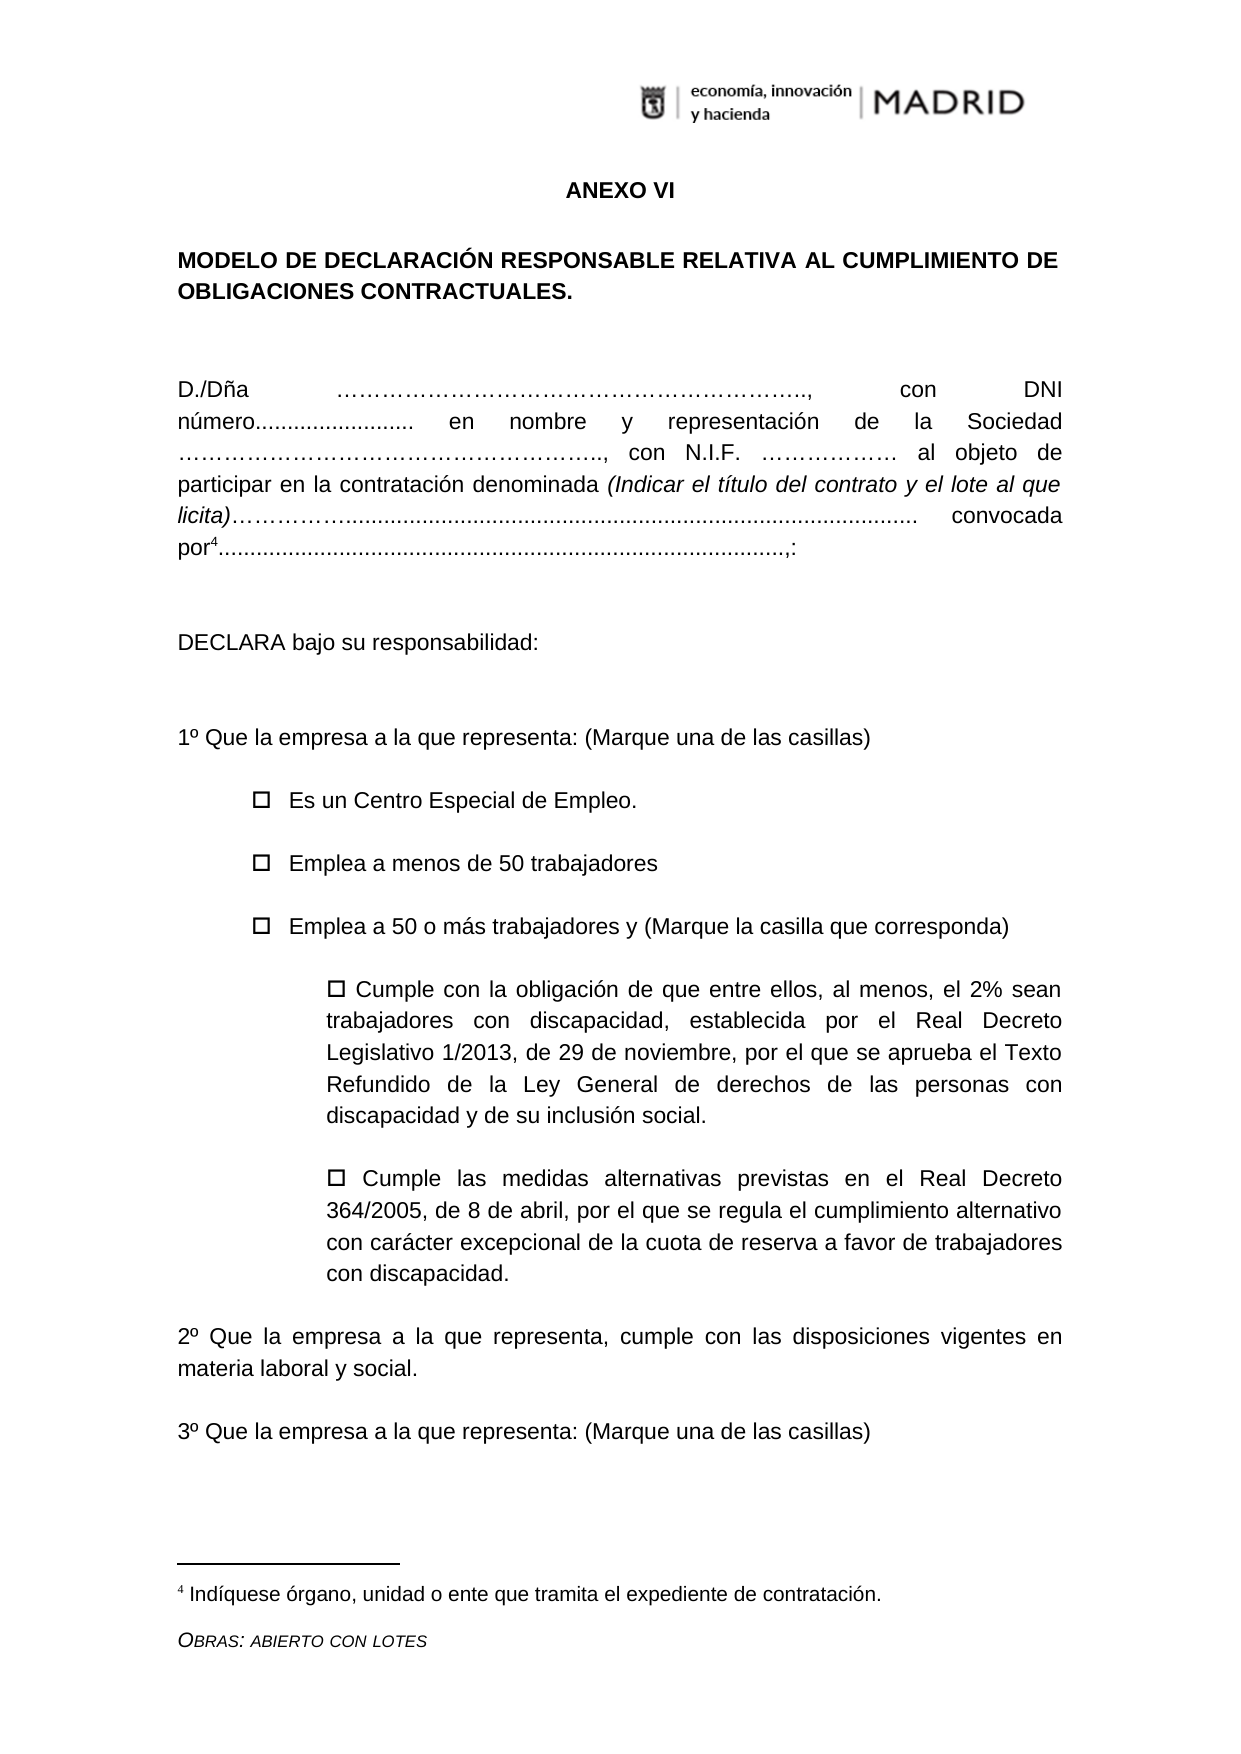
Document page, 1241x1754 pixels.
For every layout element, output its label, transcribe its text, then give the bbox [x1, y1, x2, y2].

text DECLARA bajo su responsabilidad: [177, 629, 1063, 655]
text Cumple con la obligación de que entre ellos, al menos, el 2% sean trabajadores con discapacidad, establecida por el Real Decreto Legislativo 1/2013, de 29 de noviembre, por el que se aprueba el Texto Refundido de de derechos de las personas con discapacidad y de su inclusión social. [326, 976, 1063, 1128]
text ANEXO VI [177, 177, 1063, 203]
text D./Dña …………………………………………………….., con DNI número......................... en nombre y representación de ……………………………………………….., con N.I.F. ……………… al objeto de participar en la contratación denominada (Indicar el título del contrato y el lote al que licita)…………….......................................................................................... convocada por.........................................................................................,: [177, 376, 1063, 560]
text Cumple las medidas alternativas previstas en el Real Decreto 364/2005, de 8 de abril, por el que se regula el cumplimiento alternativo con carácter excepcional de la cuota de reserva a favor de trabajadores con discapacidad. [326, 1165, 1063, 1286]
subtitle MODELO DE DECLARACIÓN RESPONSABLE RELATIVA AL CUMPLIMIENTO DE OBLIGACIONES CONTRACTUALES. [177, 247, 1058, 304]
list Emplea a menos de 50 trabajadores [251, 850, 1063, 876]
list Es un Centro Especial de Empleo. [251, 787, 1063, 813]
text 3º Que la empresa a la que representa: (Marque una de las casillas) [177, 1418, 1063, 1444]
list Emplea a 50 o más trabajadores y (Marque la casilla que corresponda) [251, 913, 1063, 939]
text 2º Que la empresa a la que representa, cumple con las disposiciones vigentes en materia laboral y social. [177, 1323, 1063, 1381]
picture [620, 73, 1041, 140]
text 1º Que la empresa a la que representa: (Marque una de las casillas) [177, 723, 1063, 750]
